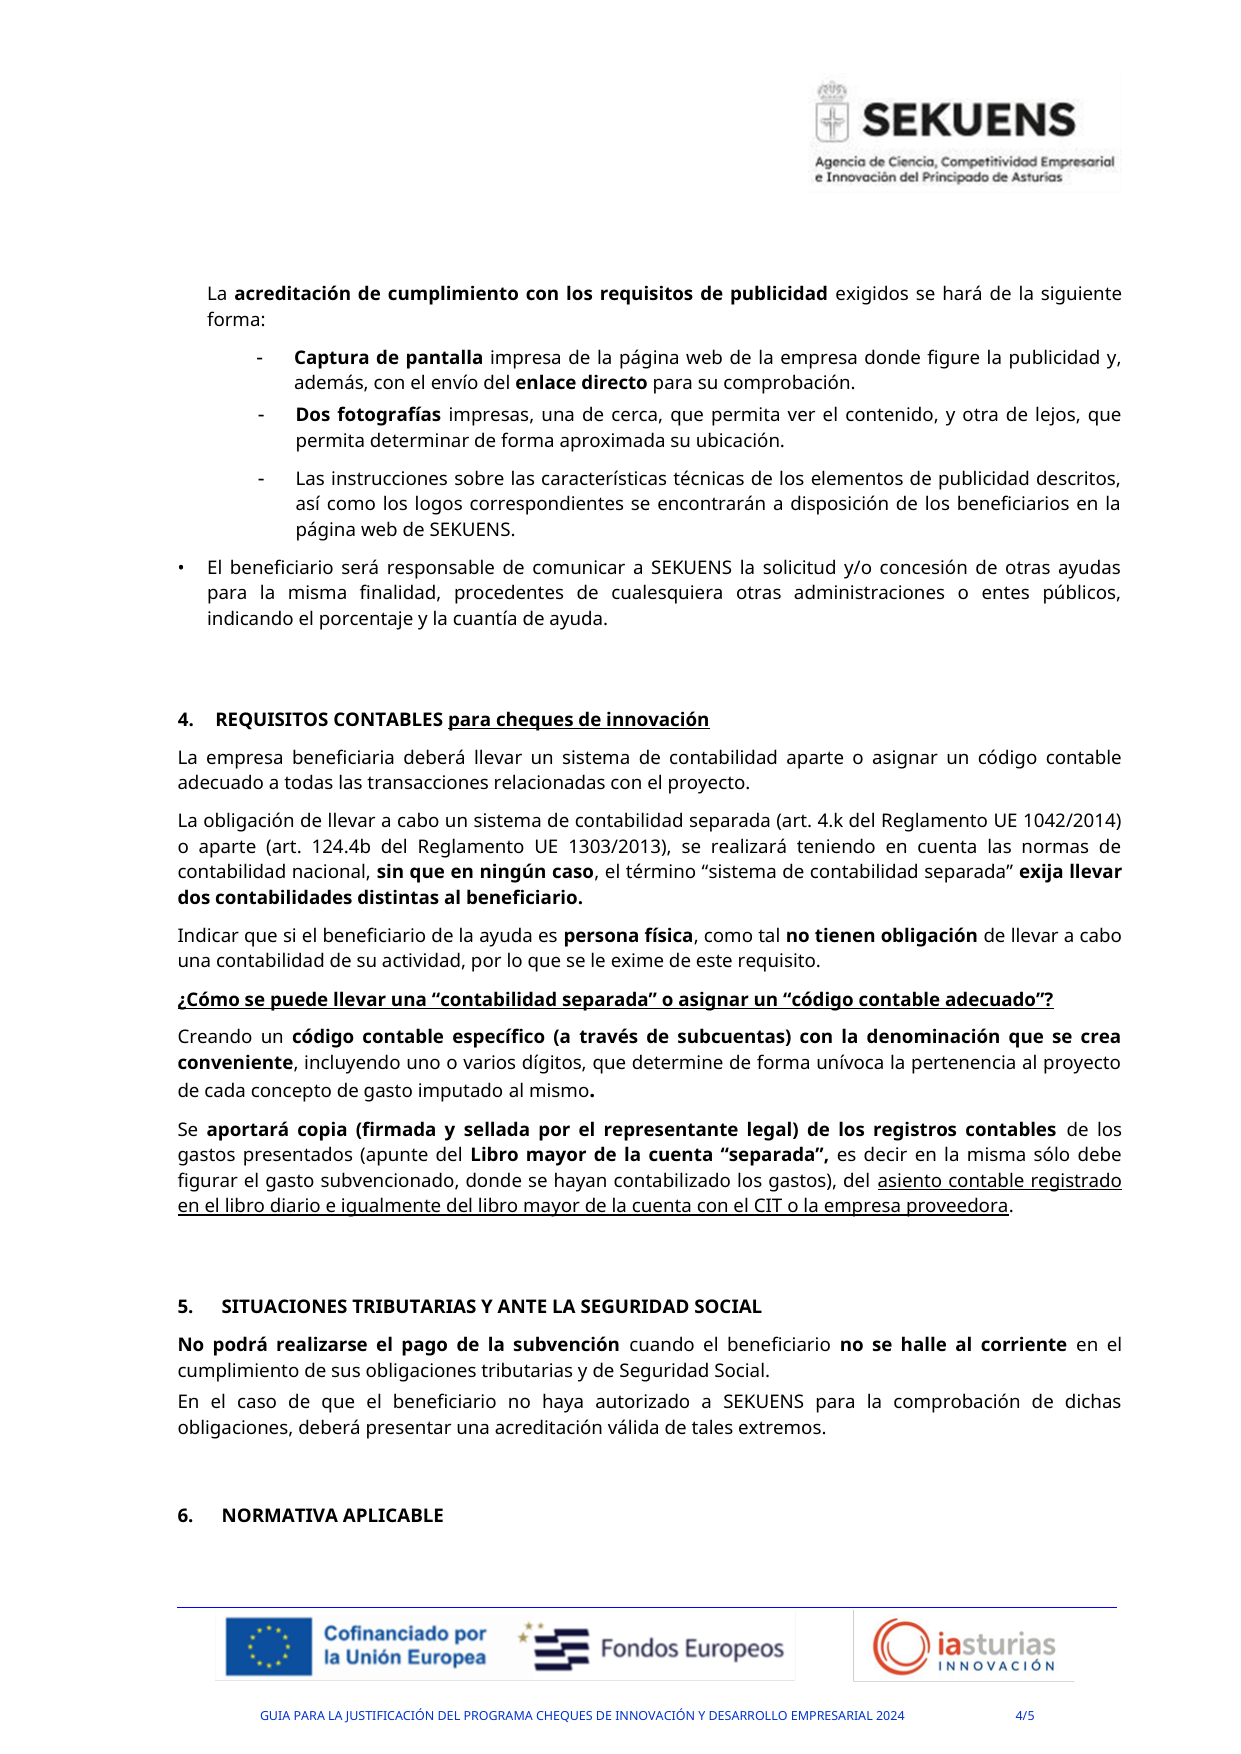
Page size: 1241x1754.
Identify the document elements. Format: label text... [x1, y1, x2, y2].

list NORMATIVA APLICABLE [177, 1503, 1122, 1528]
list REQUISITOS CONTABLES para cheques de innovación [178, 706, 1122, 732]
picture [204, 1610, 1090, 1708]
picture [808, 73, 1123, 194]
text La acreditación de cumplimiento con los requisitos de publicidad exigidos se hará de la siguiente forma: [207, 281, 1122, 332]
list SITUACIONES TRIBUTARIAS Y ANTE LA SEGURIDAD SOCIAL [177, 1293, 1122, 1319]
text Creando un código contable específico (a través de subcuentas) con la denominación que se crea conveniente, incluyendo uno o varios dígitos, que determine de forma unívoca la pertenencia al proyecto de cada concepto de gasto imputado al mismo. [177, 1024, 1122, 1103]
text La obligación de llevar a cabo un sistema de contabilidad separada (art. 4.k del Reglamento UE 1042/2014) o aparte (art. 124.4b del Reglamento UE 1303/2013), se realizará teniendo en cuenta las normas de contabilidad nacional, sin que en ningún caso, el término “sistema de contabilidad separada” exija llevar dos contabilidades distintas al beneficiario. [177, 808, 1122, 910]
text En el caso de que el beneficiario no haya autorizado a SEKUENS para la comprobación de dichas obligaciones, deberá presentar una acreditación válida de tales extremos. [177, 1389, 1122, 1440]
list Las instrucciones sobre las características técnicas de los elementos de publicidad descritos, así como los logos correspondientes se encontrarán a disposición de los beneficiarios en la página web de SEKUENS. [258, 465, 1122, 542]
text Indicar que si el beneficiario de la ayuda es persona física, como tal no tienen obligación de llevar a cabo una contabilidad de su actividad, por lo que se le exime de este requisito. [177, 922, 1122, 973]
text No podrá realizarse el pago de la subvención cuando el beneficiario no se halle al corriente en el cumplimiento de sus obligaciones tributarias y de Seguridad Social. [177, 1331, 1122, 1382]
list Captura de pantalla impresa de la página web de la empresa donde figure la publicidad y, además, con el envío del enlace directo para su comprobación. [256, 344, 1122, 395]
list Dos fotografías impresas, una de cerca, que permita ver el contenido, y otra de lejos, que permita determinar de forma aproximada su ubicación. [258, 401, 1122, 452]
text La empresa beneficiaria deberá llevar un sistema de contabilidad aparte o asignar un código contable adecuado a todas las transacciones relacionadas con el proyecto. [177, 744, 1122, 795]
text • El beneficiario será responsable de comunicar a SEKUENS la solicitud y/o concesión de otras ayudas para la misma finalidad, procedentes de cualesquiera otras administraciones o entes públicos, indicando el porcentaje y la cuantía de ayuda. [177, 554, 1122, 631]
text ¿Cómo se puede llevar una “contabilidad separada” o asignar un “código contable adecuado”? [177, 986, 1122, 1011]
text Se aportará copia (firmada y sellada por el representante legal) de los registros contables de los gastos presentados (apunte del Libro mayor de la cuenta “separada”, es decir en la misma sólo debe figurar el gasto subvencionado, donde se hayan contabilizado los gastos), del asiento contable registrado en el libro diario e igualmente del libro mayor de la cuenta con el CIT o la empresa proveedora. [177, 1116, 1122, 1218]
